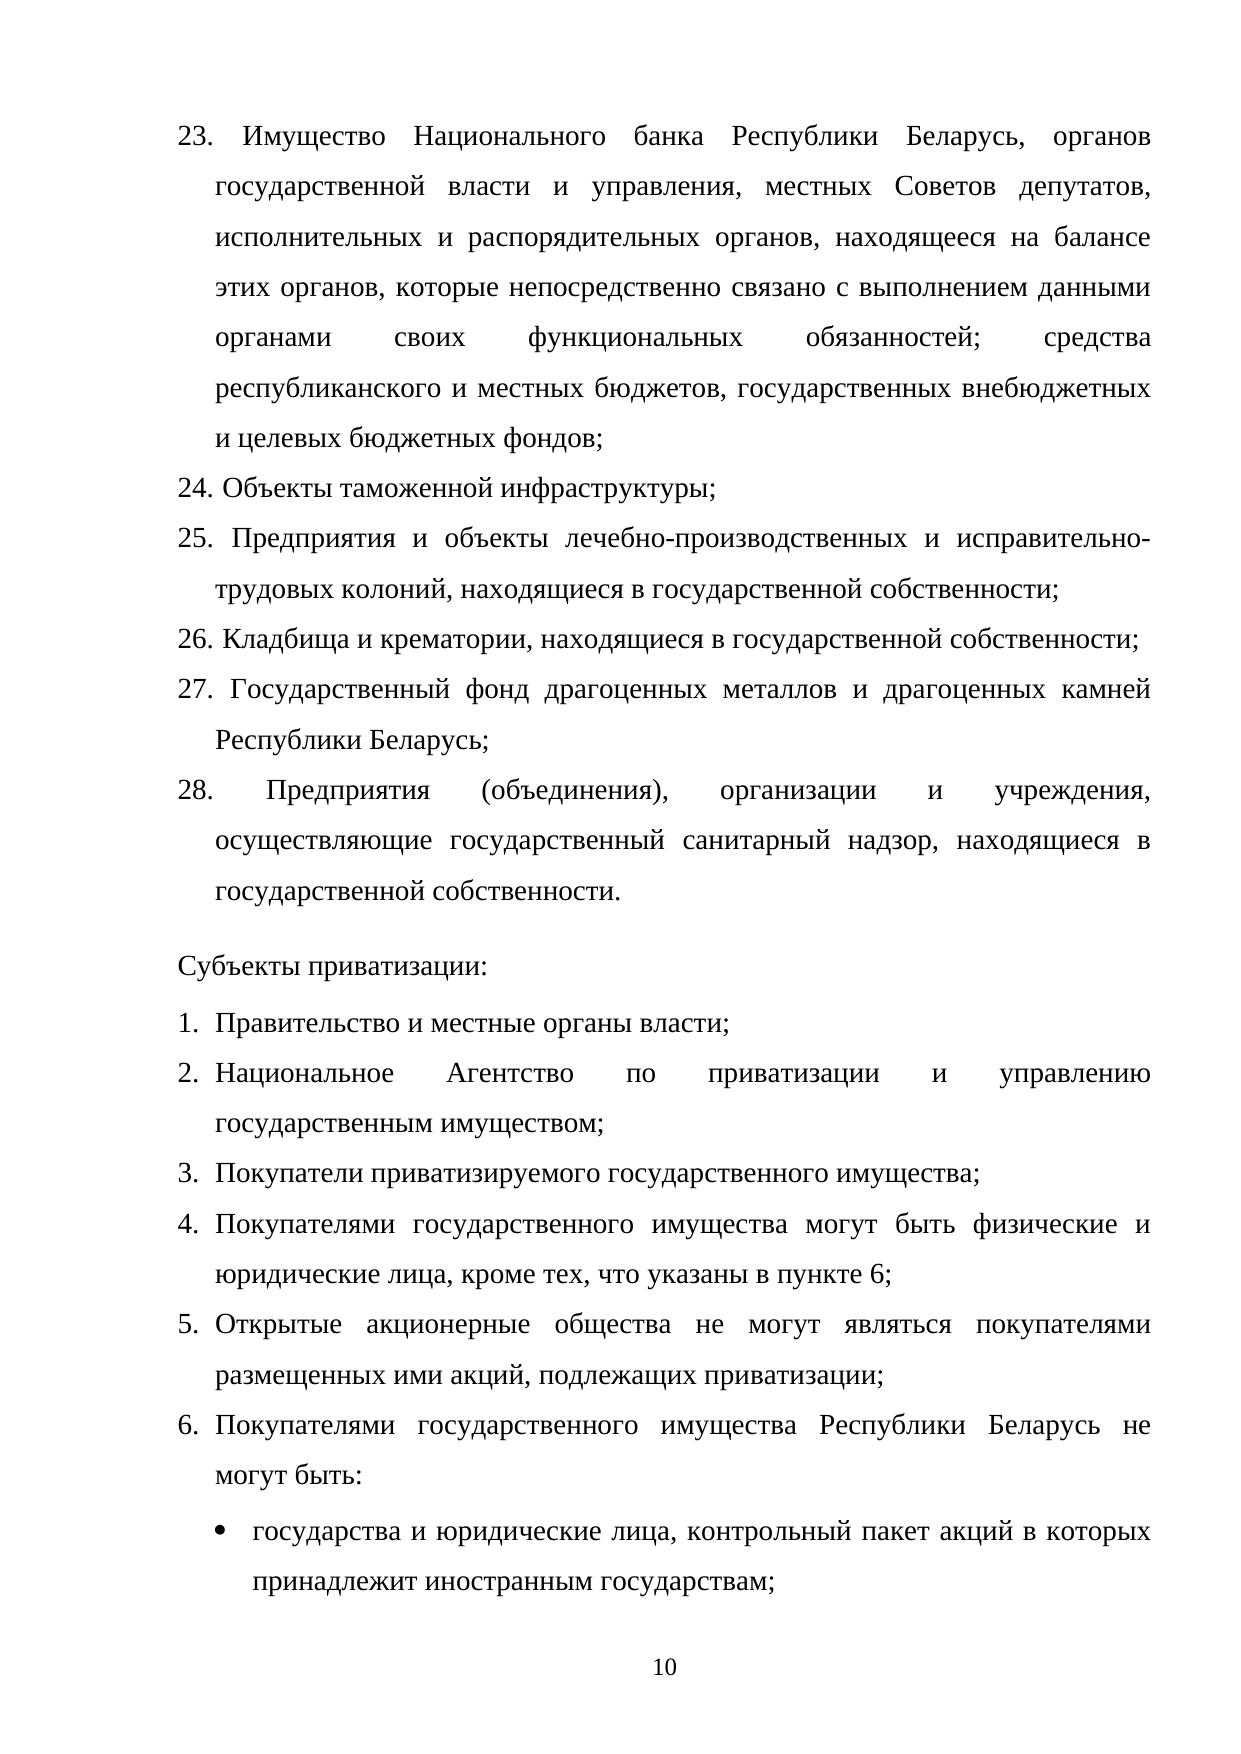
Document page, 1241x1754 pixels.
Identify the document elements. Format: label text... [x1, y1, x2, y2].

list Национальное Агентство по приватизации и управлению государственным имуществом; [177, 1055, 1152, 1139]
list Объекты таможенной инфраструктуры; [177, 470, 1152, 504]
list Государственный фонд драгоценных металлов и драгоценных камней Республики Беларусь; [177, 672, 1152, 755]
list Открытые акционерные общества не могут являться покупателями размещенных ими акций, подлежащих приватизации; [177, 1307, 1152, 1390]
list Покупателями государственного имущества Республики Беларусь не могут быть: [177, 1407, 1152, 1491]
list Правительство и местные органы власти; [177, 1005, 1152, 1038]
list Кладбища и крематории, находящиеся в государственной собственности; [177, 621, 1152, 655]
list Покупателями государственного имущества могут быть физические и юридические лица, кроме тех, что указаны в пункте 6; [177, 1206, 1152, 1290]
list Предприятия и объекты лечебно-производственных и исправительно-трудовых колоний, находящиеся в государственной собственности; [177, 521, 1152, 604]
list Предприятия (объединения), организации и учреждения, осуществляющие государственный санитарный надзор, находящиеся в государственной собственности. [177, 772, 1152, 906]
list Покупатели приватизируемого государственного имущества; [177, 1156, 1152, 1189]
list государства и юридические лица, контрольный пакет акций в которых принадлежит иностранным государствам; [215, 1513, 1152, 1597]
subtitle Субъекты приватизации: [177, 948, 1152, 982]
list Имущество Национального банка Республики Беларусь, органов государственной власти и управления, местных Советов депутатов, исполнительных и распорядительных органов, находящееся на балансе этих органов, которые непосредственно связано с выполнением данными органами своих функциональных обязанностей; средства республиканского и местных бюджетов, государственных внебюджетных и целевых бюджетных фондов; [177, 118, 1152, 453]
